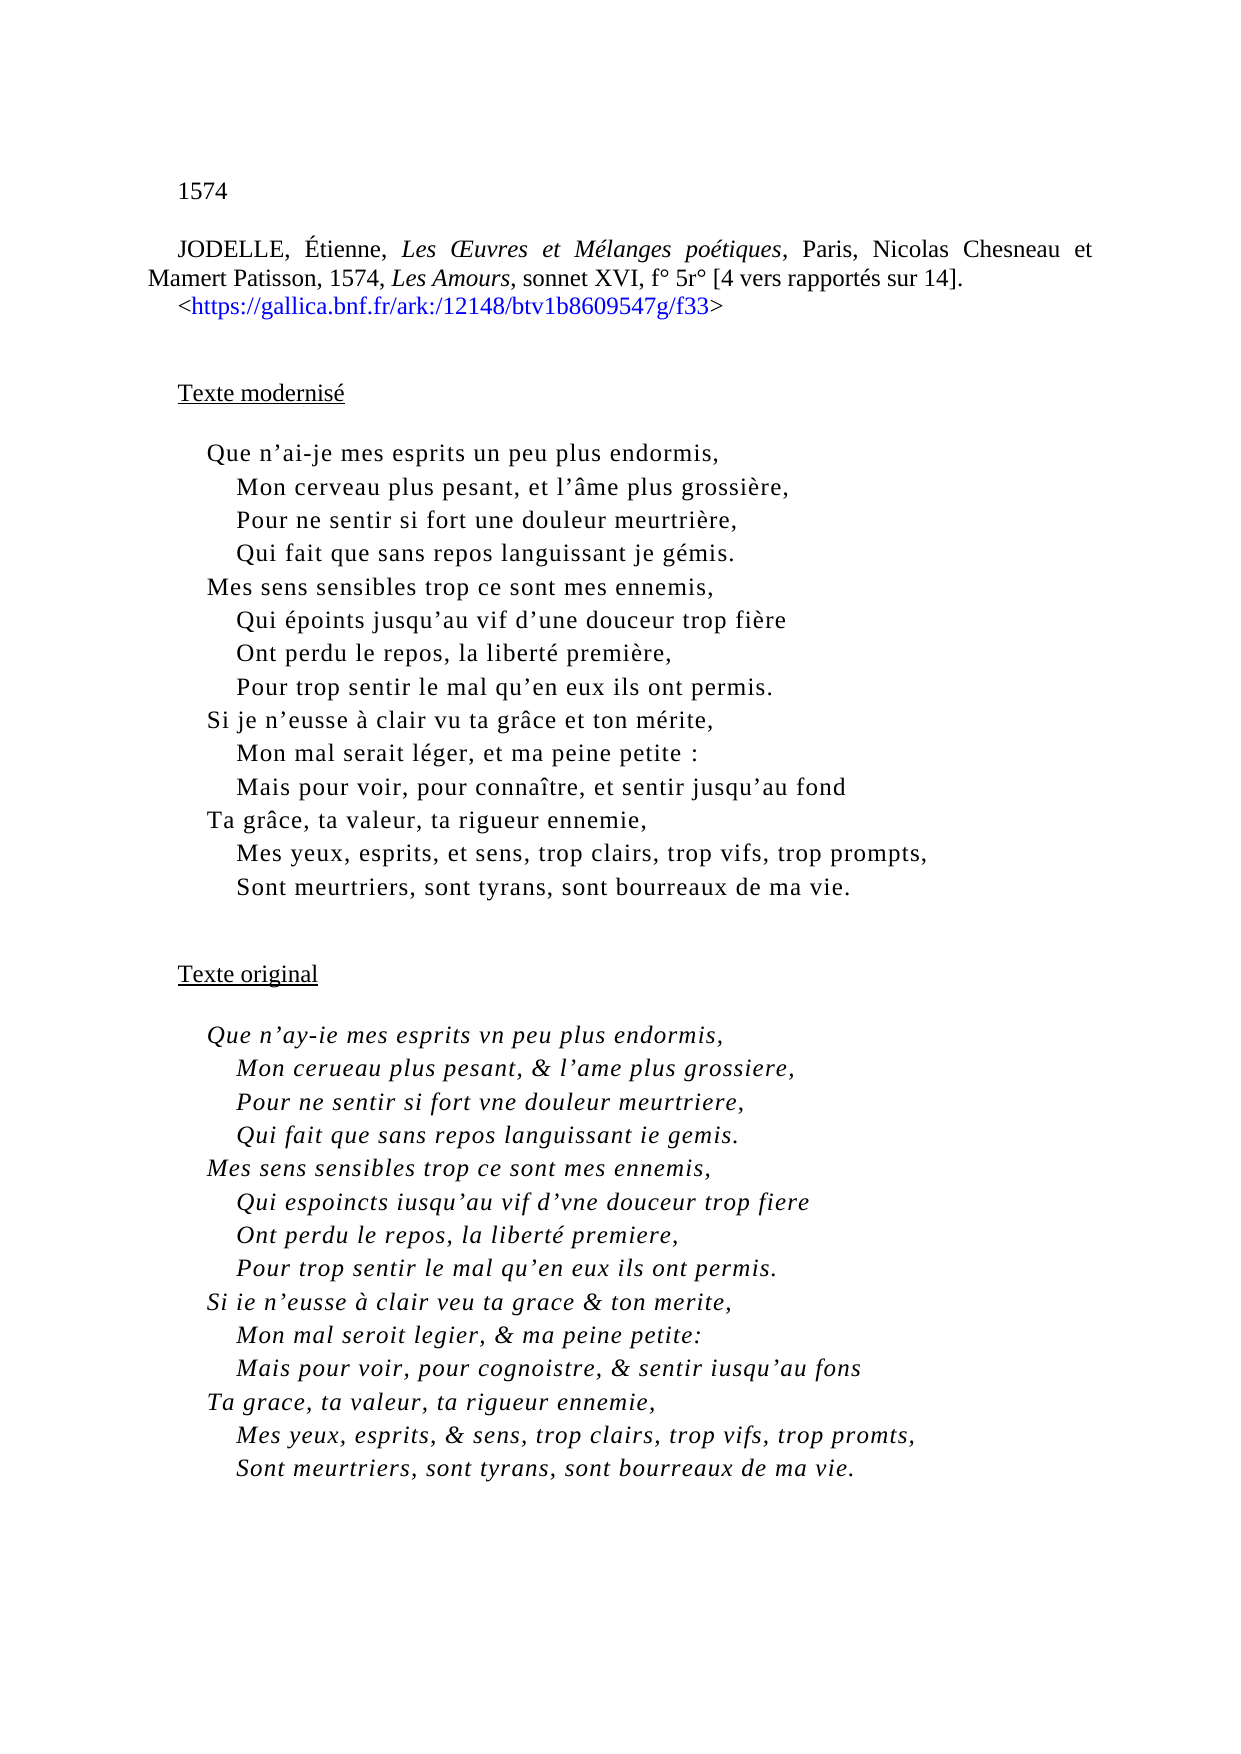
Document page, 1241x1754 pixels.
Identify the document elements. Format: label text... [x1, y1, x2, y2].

text Mon cerueau plus pesant, & l’ame plus grossiere, [236, 1050, 1093, 1083]
text Pour trop sentir le mal qu’en eux ils ont permis. [236, 1250, 1093, 1283]
text Sont meurtriers, sont tyrans, sont bourreaux de ma vie. [236, 868, 1093, 902]
text Ont perdu le repos, la liberté premiere, [236, 1217, 1093, 1250]
text JODELLE, Étienne, Les Œuvres et Mélanges poétiques, Paris, Nicolas Chesneau et Mamert Patisson, 1574, Les Amours, sonnet XVI, f° 5r° [4 vers rapportés sur 14]. [148, 234, 1093, 291]
text Que n’ai-je mes esprits un peu plus endormis, [207, 435, 1093, 468]
text Qui fait que sans repos languissant ie gemis. [236, 1117, 1093, 1150]
text Mes yeux, esprits, et sens, trop clairs, trop vifs, trop prompts, [236, 835, 1093, 868]
text <https://gallica.bnf.fr/ark:/12148/btv1b8609547g/f33> [148, 291, 1093, 320]
text Si je n’eusse à clair vu ta grâce et ton mérite, [207, 702, 1093, 735]
text Mon mal serait léger, et ma peine petite : [236, 735, 1093, 768]
text Ont perdu le repos, la liberté première, [236, 635, 1093, 668]
text Mais pour voir, pour connaître, et sentir jusqu’au fond [236, 768, 1093, 802]
text Mes yeux, esprits, & sens, trop clairs, trop vifs, trop promts, [236, 1417, 1093, 1450]
text Qui espoincts iusqu’au vif d’vne douceur trop fiere [236, 1183, 1093, 1217]
text Pour trop sentir le mal qu’en eux ils ont permis. [236, 668, 1093, 702]
text 1574 [148, 176, 1093, 205]
text Mon mal seroit legier, & ma peine petite: [236, 1317, 1093, 1350]
text Mon cerveau plus pesant, et l’âme plus grossière, [236, 468, 1093, 502]
text Qui fait que sans repos languissant je gémis. [236, 535, 1093, 568]
text Ta grace, ta valeur, ta rigueur ennemie, [207, 1383, 1093, 1417]
text Pour ne sentir si fort une douleur meurtrière, [236, 502, 1093, 535]
text Que n’ay-ie mes esprits vn peu plus endormis, [207, 1017, 1093, 1050]
text Mes sens sensibles trop ce sont mes ennemis, [207, 1150, 1093, 1183]
text Pour ne sentir si fort vne douleur meurtriere, [236, 1083, 1093, 1117]
text Texte original [148, 959, 1093, 988]
text Qui époints jusqu’au vif d’une douceur trop fière [236, 602, 1093, 635]
text Texte modernisé [148, 378, 1093, 406]
text Ta grâce, ta valeur, ta rigueur ennemie, [207, 802, 1093, 835]
text Sont meurtriers, sont tyrans, sont bourreaux de ma vie. [236, 1450, 1093, 1483]
text Mes sens sensibles trop ce sont mes ennemis, [207, 568, 1093, 602]
text Mais pour voir, pour cognoistre, & sentir iusqu’au fons [236, 1350, 1093, 1383]
text Si ie n’eusse à clair veu ta grace & ton merite, [207, 1283, 1093, 1317]
